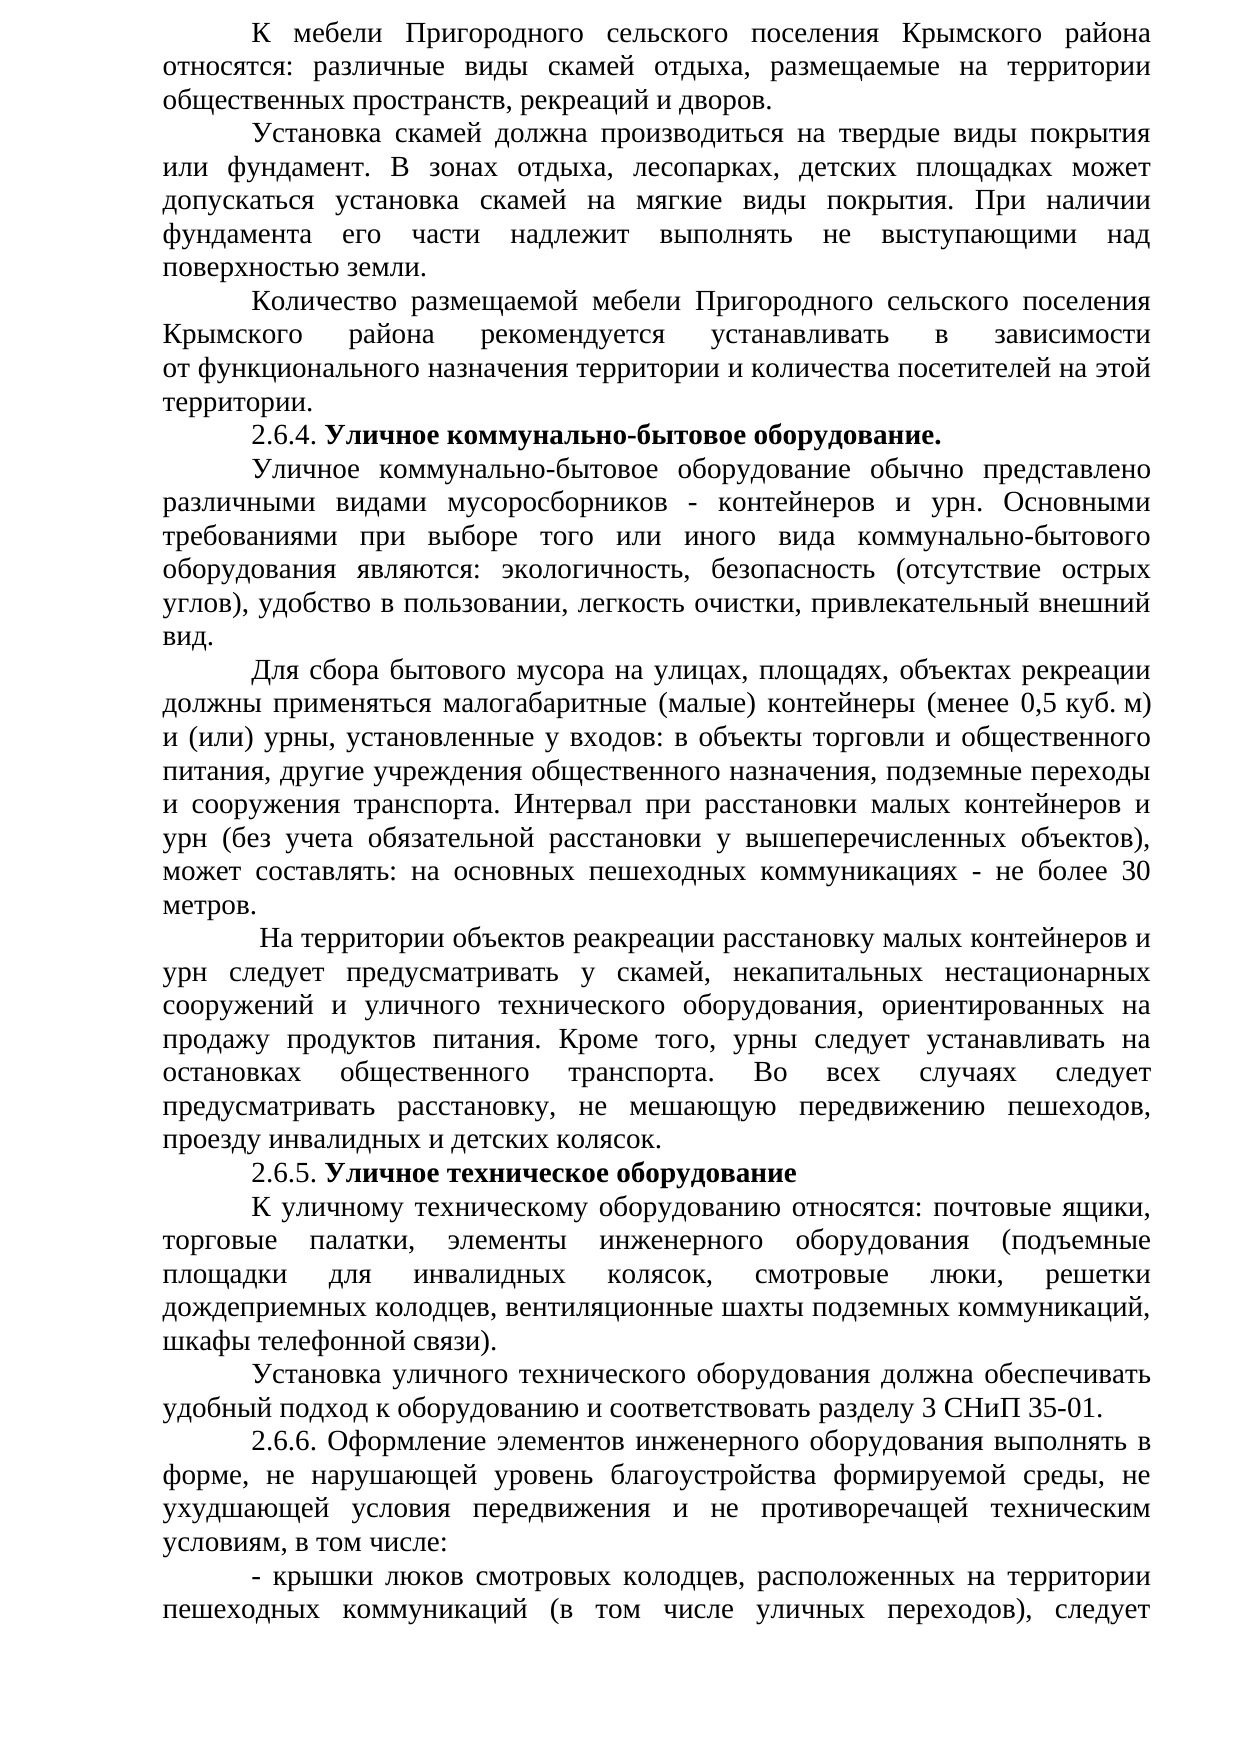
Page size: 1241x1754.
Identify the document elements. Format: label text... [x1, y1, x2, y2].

text На территории объектов реакреации расстановку малых контейнеров и урн следует предусматривать у скамей, некапитальных нестационарных сооружений и уличного технического оборудования, ориентированных на продажу продуктов питания. Кроме того, урны следует устанавливать на остановках общественного транспорта. Во всех случаях следует предусматривать расстановку, не мешающую передвижению пешеходов, проезду инвалидных и детских колясок. [162, 920, 1152, 1155]
text К мебели Пригородного сельского поселения Крымского района относятся: различные виды скамей отдыха, размещаемые на территории общественных пространств, рекреаций и дворов. [162, 15, 1152, 115]
text Для сбора бытового мусора на улицах, площадях, объектах рекреации должны применяться малогабаритные (малые) контейнеры (менее 0,5 куб. м) и (или) урны, установленные у входов: в объекты торговли и общественного питания, другие учреждения общественного назначения, подземные переходы и сооружения транспорта. Интервал при расстановки малых контейнеров и урн (без учета обязательной расстановки у вышеперечисленных объектов), может составлять: на основных пешеходных коммуникациях - не более 30 метров. [162, 652, 1152, 920]
text Количество размещаемой мебели Пригородного сельского поселения Крымского района рекомендуется устанавливать в зависимости от функционального назначения территории и количества посетителей на этой территории. [162, 283, 1152, 417]
text Установка уличного технического оборудования должна обеспечивать удобный подход к оборудованию и соответствовать разделу 3 СНиП 35-01. [162, 1356, 1152, 1423]
text 2.6.4. Уличное коммунально-бытовое оборудование. [162, 417, 1152, 451]
text Установка скамей должна производиться на твердые виды покрытия или фундамент. В зонах отдыха, лесопарках, детских площадках может допускаться установка скамей на мягкие виды покрытия. При наличии фундамента его части надлежит выполнять не выступающими над поверхностью земли. [162, 115, 1152, 283]
text 2.6.6. Оформление элементов инженерного оборудования выполнять в форме, не нарушающей уровень благоустройства формируемой среды, не ухудшающей условия передвижения и не противоречащей техническим условиям, в том числе: [162, 1423, 1152, 1558]
text Уличное коммунально-бытовое оборудование обычно представлено различными видами мусоросборников - контейнеров и урн. Основными требованиями при выборе того или иного вида коммунально-бытового оборудования являются: экологичность, безопасность (отсутствие острых углов), удобство в пользовании, легкость очистки, привлекательный внешний вид. [162, 451, 1152, 652]
text К уличному техническому оборудованию относятся: почтовые ящики, торговые палатки, элементы инженерного оборудования (подъемные площадки для инвалидных колясок, смотровые люки, решетки дождеприемных колодцев, вентиляционные шахты подземных коммуникаций, шкафы телефонной связи). [162, 1189, 1152, 1356]
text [162, 1558, 1152, 1625]
text 2.6.5. Уличное техническое оборудование [162, 1155, 1152, 1189]
